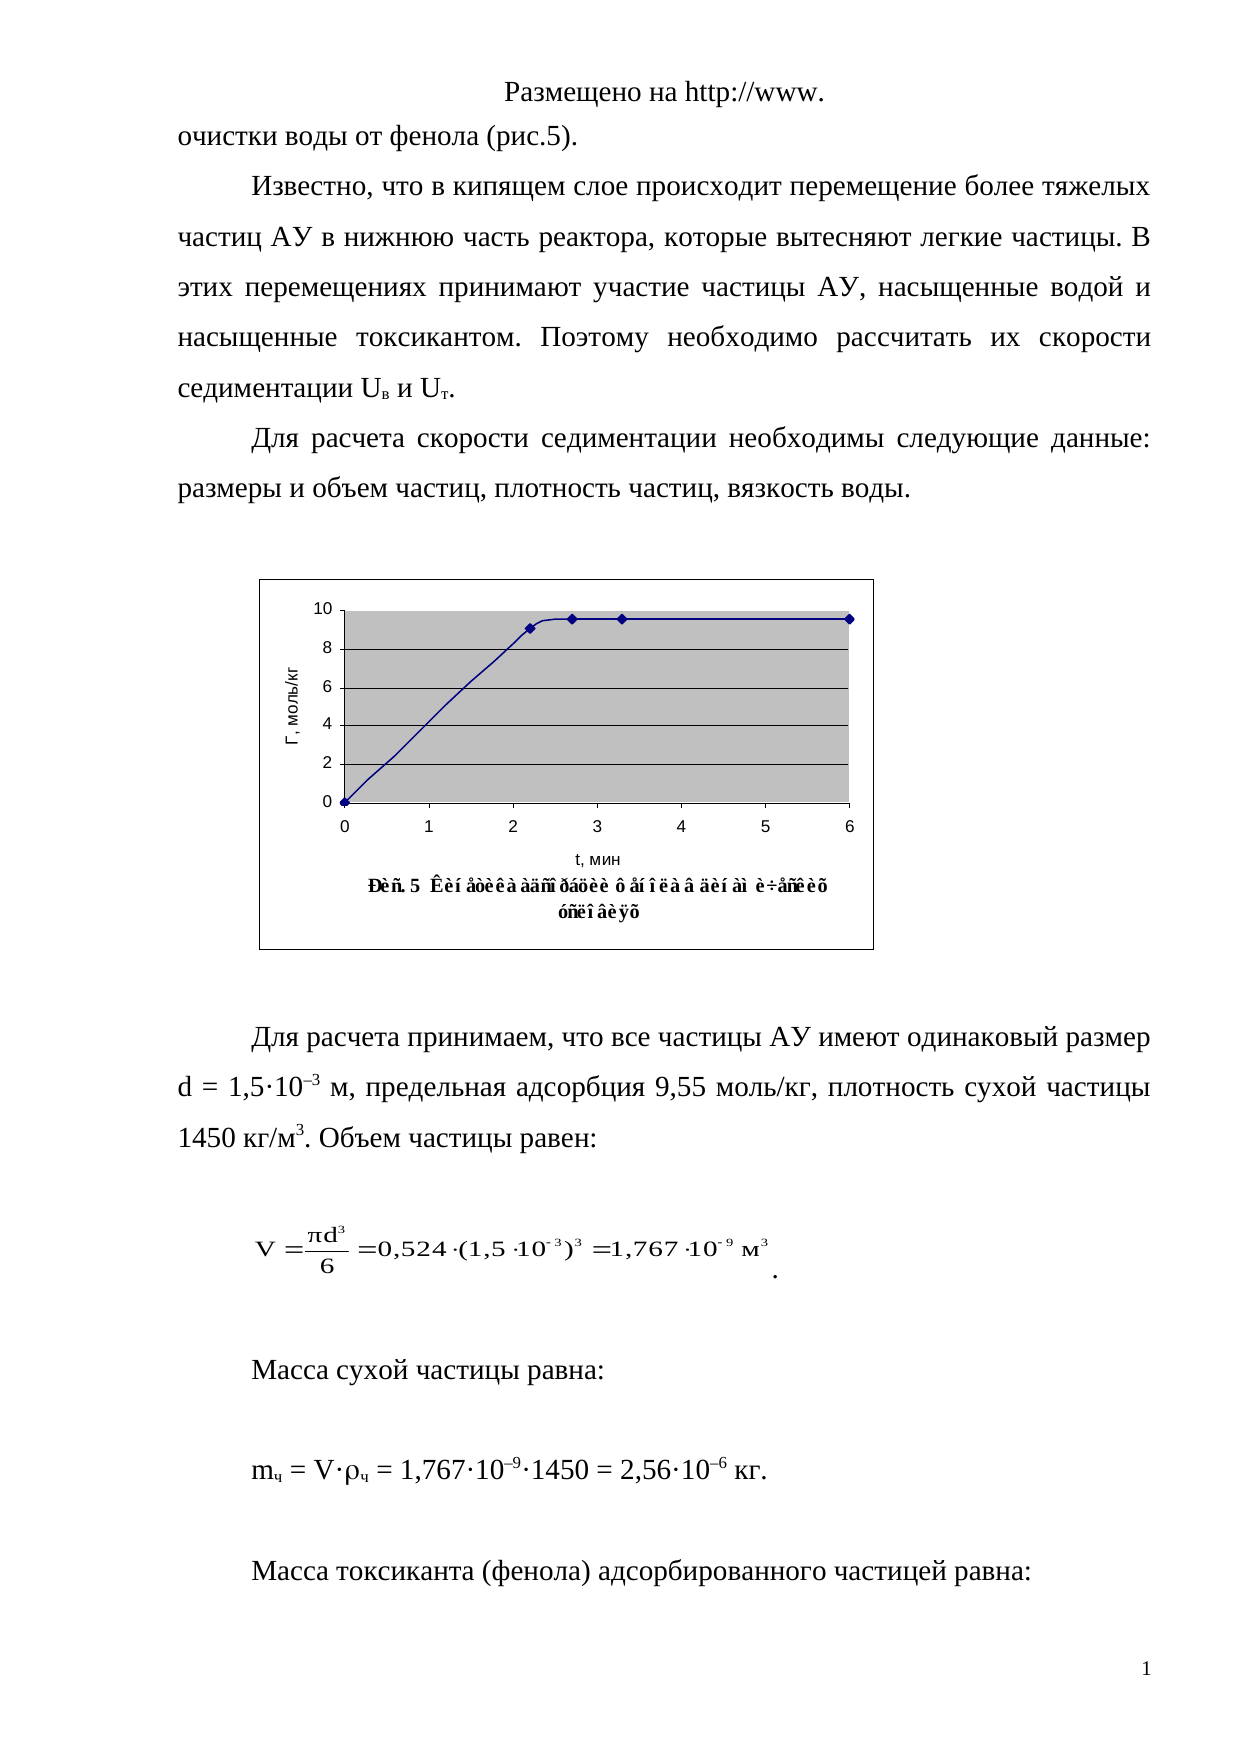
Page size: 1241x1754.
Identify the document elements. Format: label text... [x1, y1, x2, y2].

text Для расчета скорости седиментации необходимы следующие данные: размеры и объем частиц, плотность частиц, вязкость воды. [177, 420, 1152, 504]
text Известно, что в кипящем слое происходит перемещение более тяжелых частиц АУ в нижнюю часть реактора, которые вытесняют легкие частицы. В этих перемещениях принимают участие частицы АУ, насыщенные водой и насыщенные токсикантом. Поэтому необходимо рассчитать их скорости седиментации Uв и Uт. [177, 168, 1152, 403]
text . [177, 1221, 1152, 1285]
text mч = V·ч = 1,767·10–9·1450 = 2,56·10–6 кг. [177, 1452, 1152, 1486]
text Для расчета принимаем, что все частицы АУ имеют одинаковый размер d = 1,5·10–3 м, предельная адсорбция 9,55 моль/кг, плотность сухой частицы 1450 кг/м3. Объем частицы равен: [177, 1019, 1152, 1153]
text Масса сухой частицы равна: [177, 1352, 1152, 1385]
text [177, 118, 1152, 152]
text Масса токсиканта (фенола) адсорбированного частицей равна: [177, 1553, 1152, 1587]
